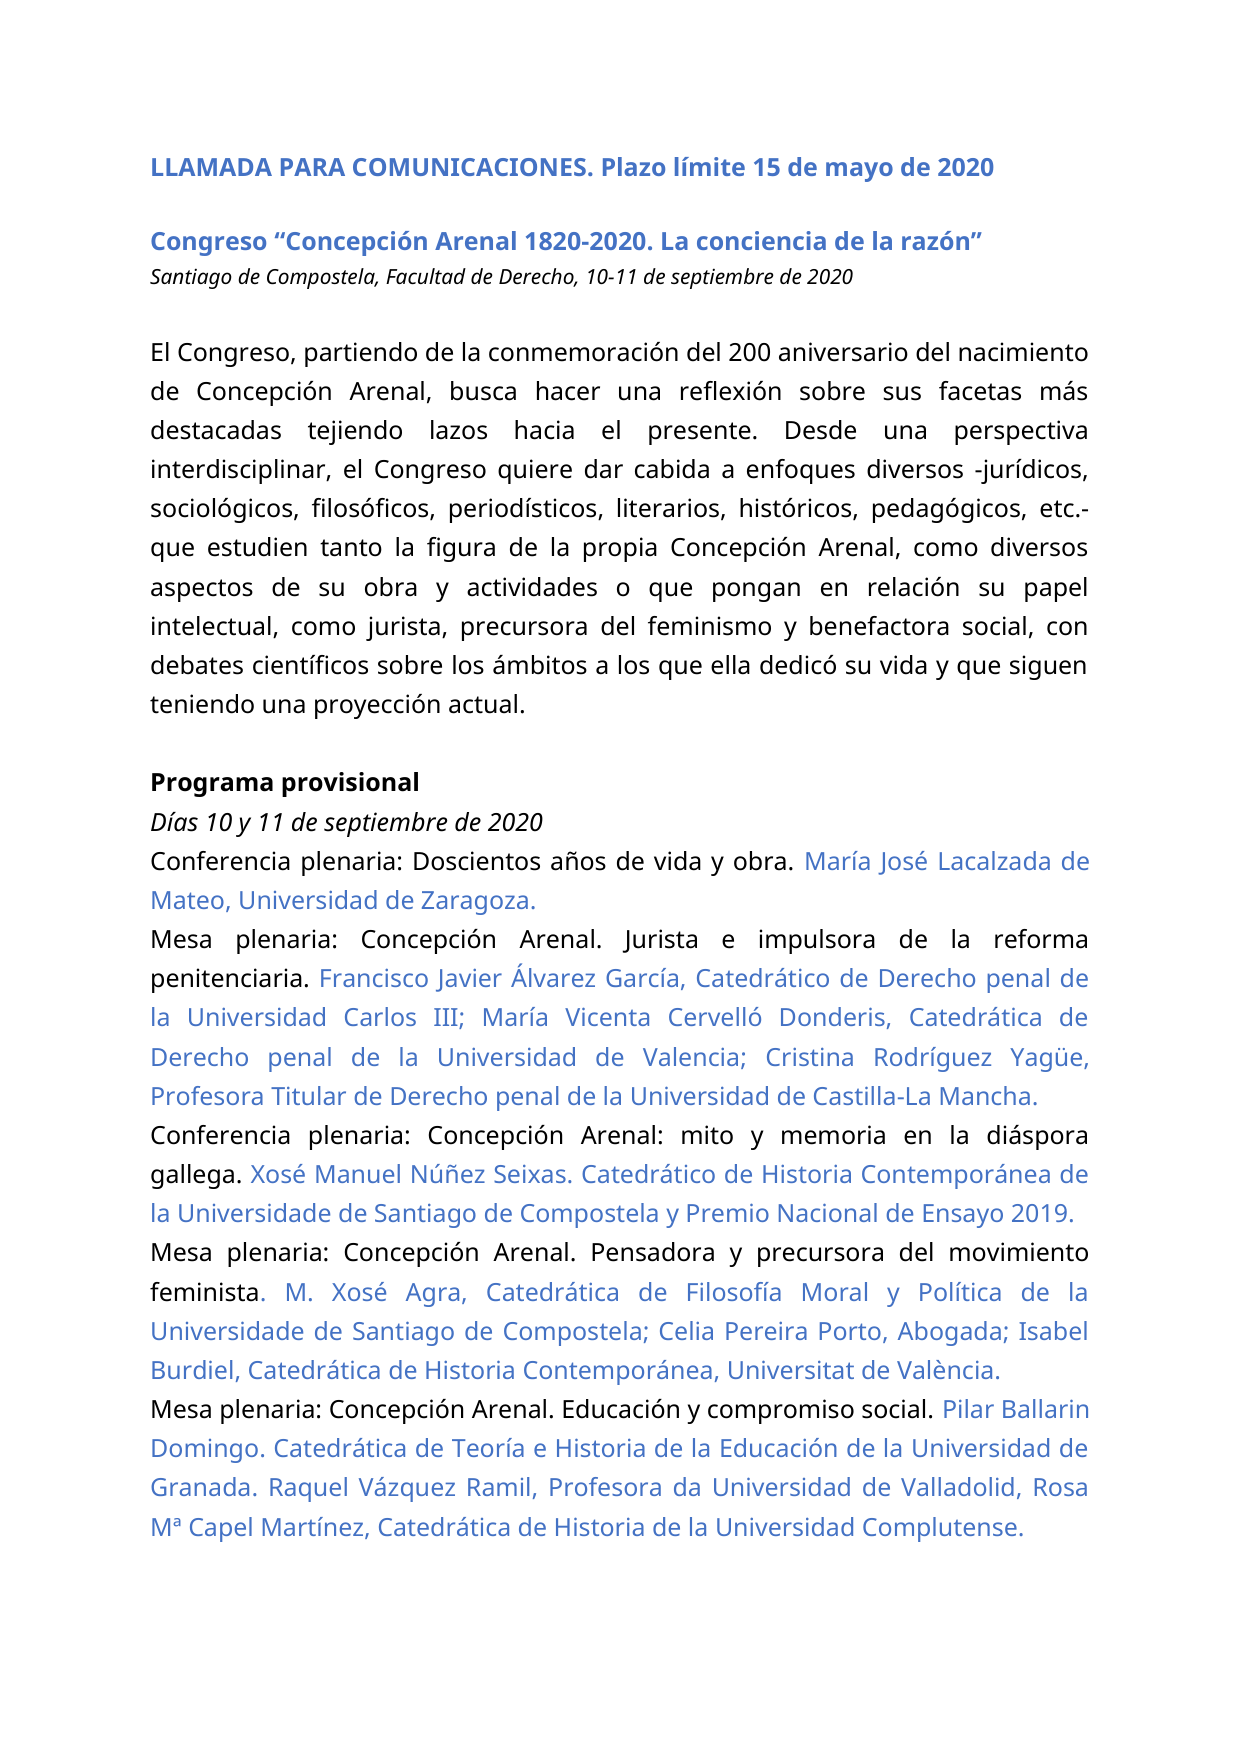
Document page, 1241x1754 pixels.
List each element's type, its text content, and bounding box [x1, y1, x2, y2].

text Días 10 y 11 de septiembre de 2020 [150, 804, 1090, 838]
text Congreso “Concepción Arenal 1820-2020. La conciencia de la razón” [150, 223, 1090, 257]
text LLAMADA PARA COMUNICACIONES. Plazo límite 15 de mayo de 2020 [150, 150, 1090, 184]
text El Congreso, partiendo de la conmemoración del 200 aniversario del nacimiento de Concepción Arenal, busca hacer una reflexión sobre sus facetas más destacadas tejiendo lazos hacia el presente. Desde una perspectiva interdisciplinar, el Congreso quiere dar cabida a enfoques diversos -jurídicos, sociológicos, filosóficos, periodísticos, literarios, históricos, pedagógicos, etc.- que estudien tanto la figura de la propia Concepción Arenal, como diversos aspectos de su obra y actividades o que pongan en relación su papel intelectual, como jurista, precursora del feminismo y benefactora social, con debates científicos sobre los ámbitos a los que ella dedicó su vida y que siguen teniendo una proyección actual. [150, 334, 1090, 721]
text Mesa plenaria: Concepción Arenal. Jurista e impulsora de la reforma penitenciaria. Francisco Javier Álvarez García, Catedrático de Derecho penal de la Universidad Carlos III; María Vicenta Cervelló Donderis, Catedrática de Derecho penal de la Universidad de Valencia; Cristina Rodríguez Yagüe, Profesora Titular de Derecho penal de la Universidad de Castilla-La Mancha. [150, 922, 1090, 1112]
text Mesa plenaria: Concepción Arenal. Educación y compromiso social. Pilar Ballarin Domingo. Catedrática de Teoría e Historia de la Educación de la Universidad de Granada. Raquel Vázquez Ramil, Profesora da Universidad de Valladolid, Rosa Mª Capel Martínez, Catedrática de Historia de la Universidad Complutense. [150, 1392, 1090, 1543]
text Mesa plenaria: Concepción Arenal. Pensadora y precursora del movimiento feminista. M. Xosé Agra, Catedrática de Filosofía Moral y Política de la Universidade de Santiago de Compostela; Celia Pereira Porto, Abogada; Isabel Burdiel, Catedrática de Historia Contemporánea, Universitat de València. [150, 1235, 1090, 1387]
text Conferencia plenaria: Doscientos años de vida y obra. María José Lacalzada de Mateo, Universidad de Zaragoza. [150, 843, 1090, 917]
text Conferencia plenaria: Concepción Arenal: mito y memoria en la diáspora gallega. Xosé Manuel Núñez Seixas. Catedrático de Historia Contemporánea de la Universidade de Santiago de Compostela y Premio Nacional de Ensayo 2019. [150, 1117, 1090, 1230]
text Santiago de Compostela, Facultad de Derecho, 10-11 de septiembre de 2020 [150, 262, 1090, 291]
text Programa provisional [150, 765, 1090, 799]
